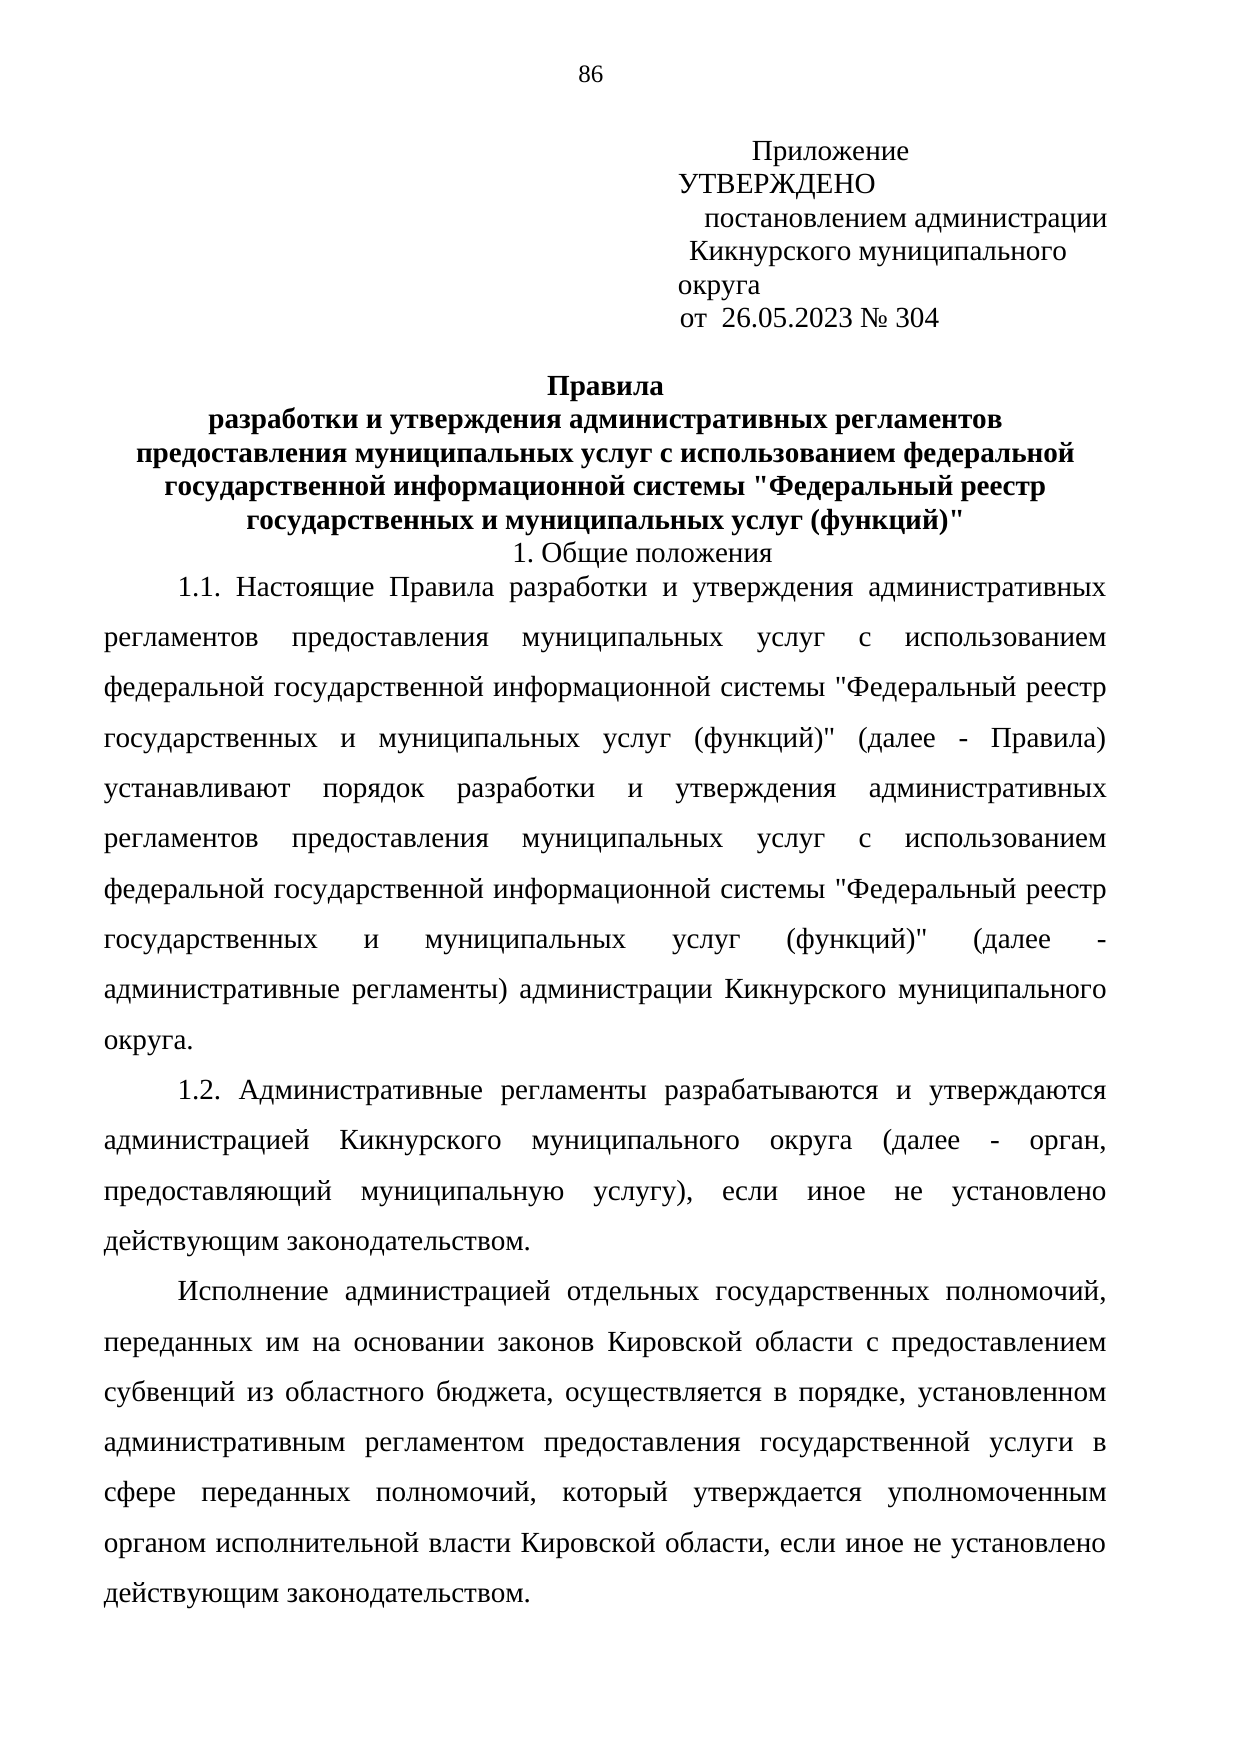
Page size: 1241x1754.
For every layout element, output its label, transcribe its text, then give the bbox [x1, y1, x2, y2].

text Кикнурского муниципального [546, 233, 1107, 267]
text постановлением администрации [546, 200, 1107, 233]
text округа [546, 267, 1107, 301]
text Приложение [546, 133, 1107, 166]
text 1.2. Административные регламенты разрабатываются и утверждаются администрацией Кикнурского муниципального округа (далее - орган, предоставляющий муниципальную услугу), если иное не установлено действующим законодательством. [103, 1072, 1107, 1257]
text УТВЕРЖДЕНО [546, 166, 1107, 200]
text Исполнение администрацией отдельных государственных полномочий, переданных им на основании законов Кировской области с предоставлением субвенций из областного бюджета, осуществляется в порядке, установленном административным регламентом предоставления государственной услуги в сфере переданных полномочий, который утверждается уполномоченным органом исполнительной власти Кировской области, если иное не установлено действующим законодательством. [103, 1273, 1107, 1609]
text 1. Общие положения [103, 535, 1107, 569]
text 1.1. Настоящие Правила разработки и утверждения административных регламентов предоставления муниципальных услуг с использованием федеральной государственной информационной системы "Федеральный реестр государственных и муниципальных услуг (функций)" (далее - Правила) устанавливают порядок разработки и утверждения административных регламентов предоставления муниципальных услуг с использованием федеральной государственной информационной системы "Федеральный реестр государственных и муниципальных услуг (функций)" (далее - административные регламенты) администрации Кикнурского муниципального округа. [103, 569, 1107, 1055]
text от 26.05.2023 № 304 [103, 301, 1107, 334]
text разработки и утверждения административных регламентов предоставления муниципальных услуг с использованием федеральной государственной информационной системы "Федеральный реестр государственных и муниципальных услуг (функций)" [103, 401, 1107, 535]
title Правила [103, 368, 1107, 401]
